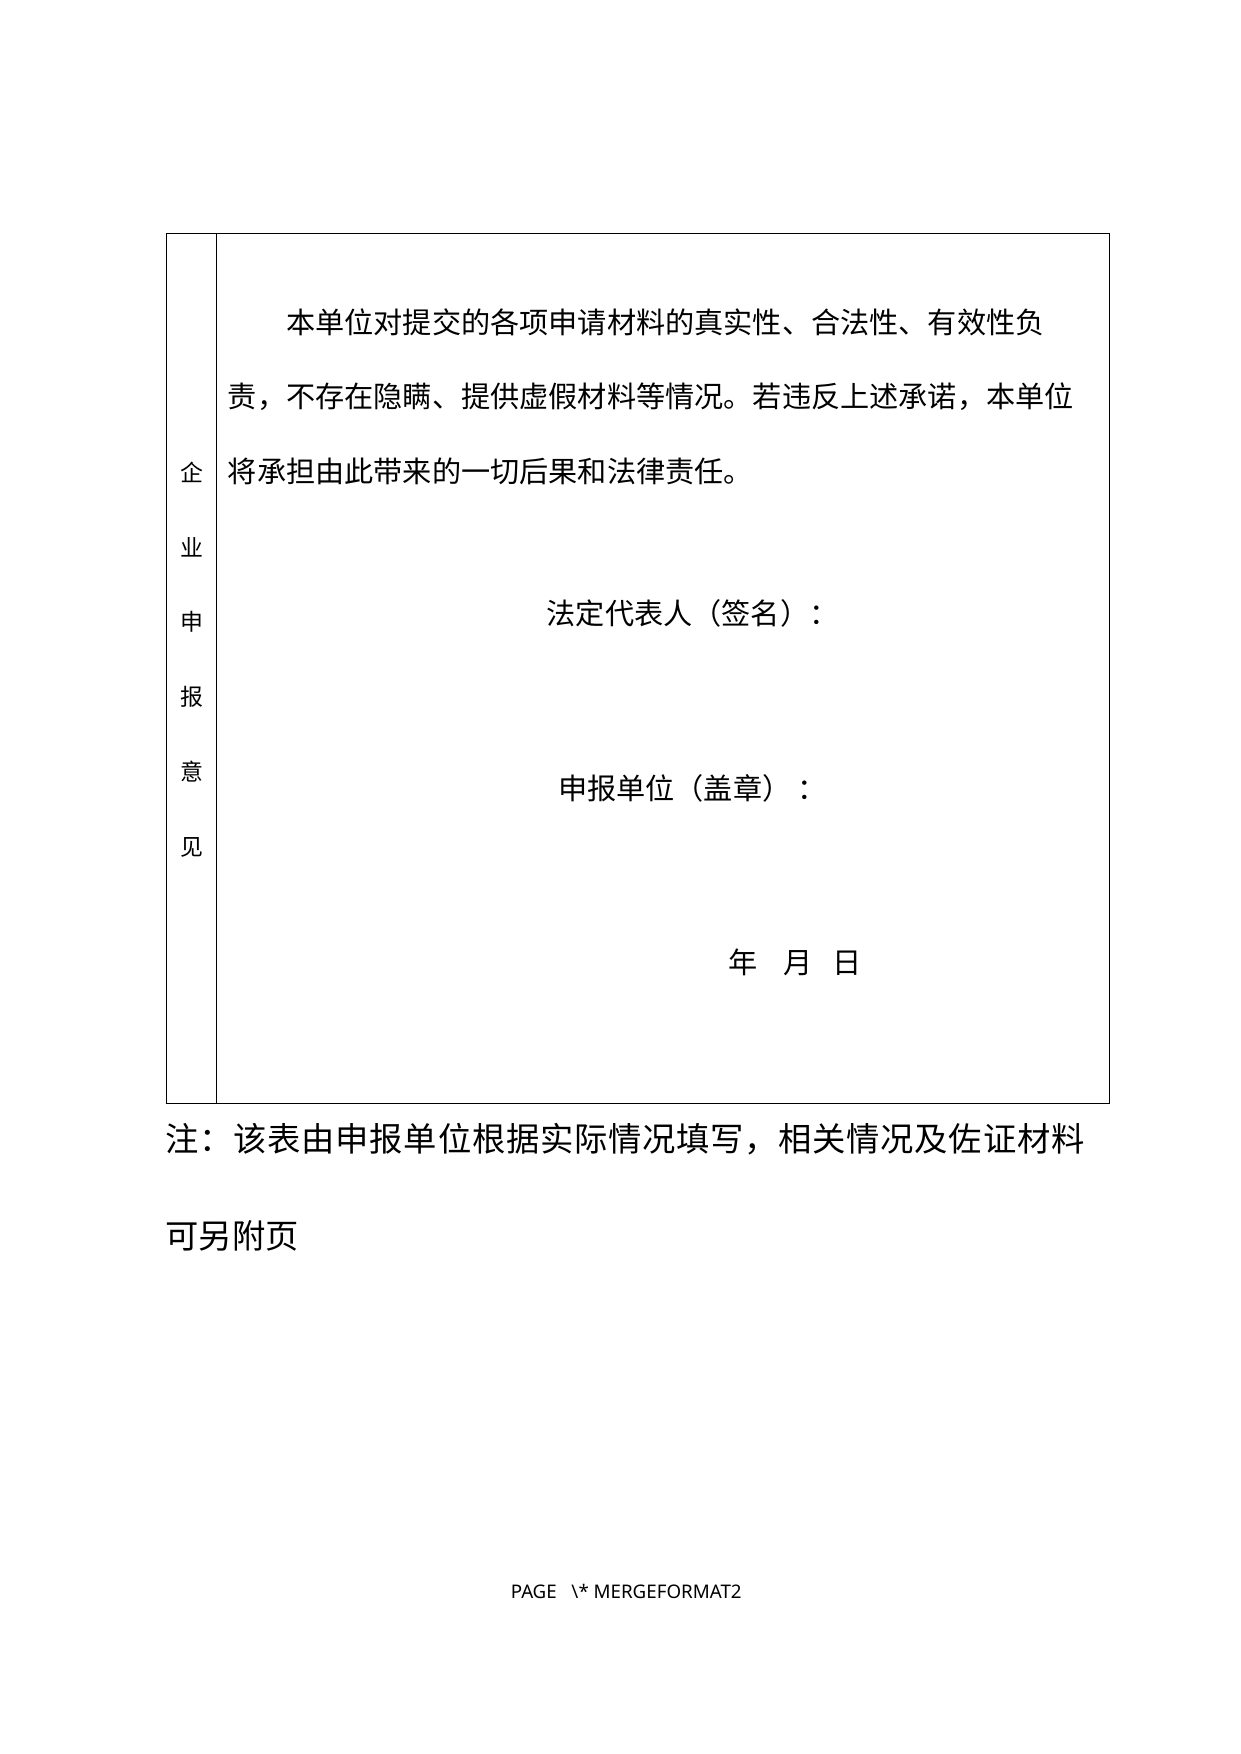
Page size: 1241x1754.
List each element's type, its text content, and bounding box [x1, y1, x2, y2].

table_cell 本单位对提交的各项申请材料的真实性、合法性、有效性负责，不存在隐瞒、提供虚假材料等情况。若违反上述承诺，本单位将承担由此带来的一切后果和法律责任。 法定代表人（签名）： 申报单位（盖章） ： 年 月 日 [217, 234, 1109, 1103]
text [165, 1104, 1087, 1267]
table_cell 企业申报意见 [167, 234, 216, 1103]
